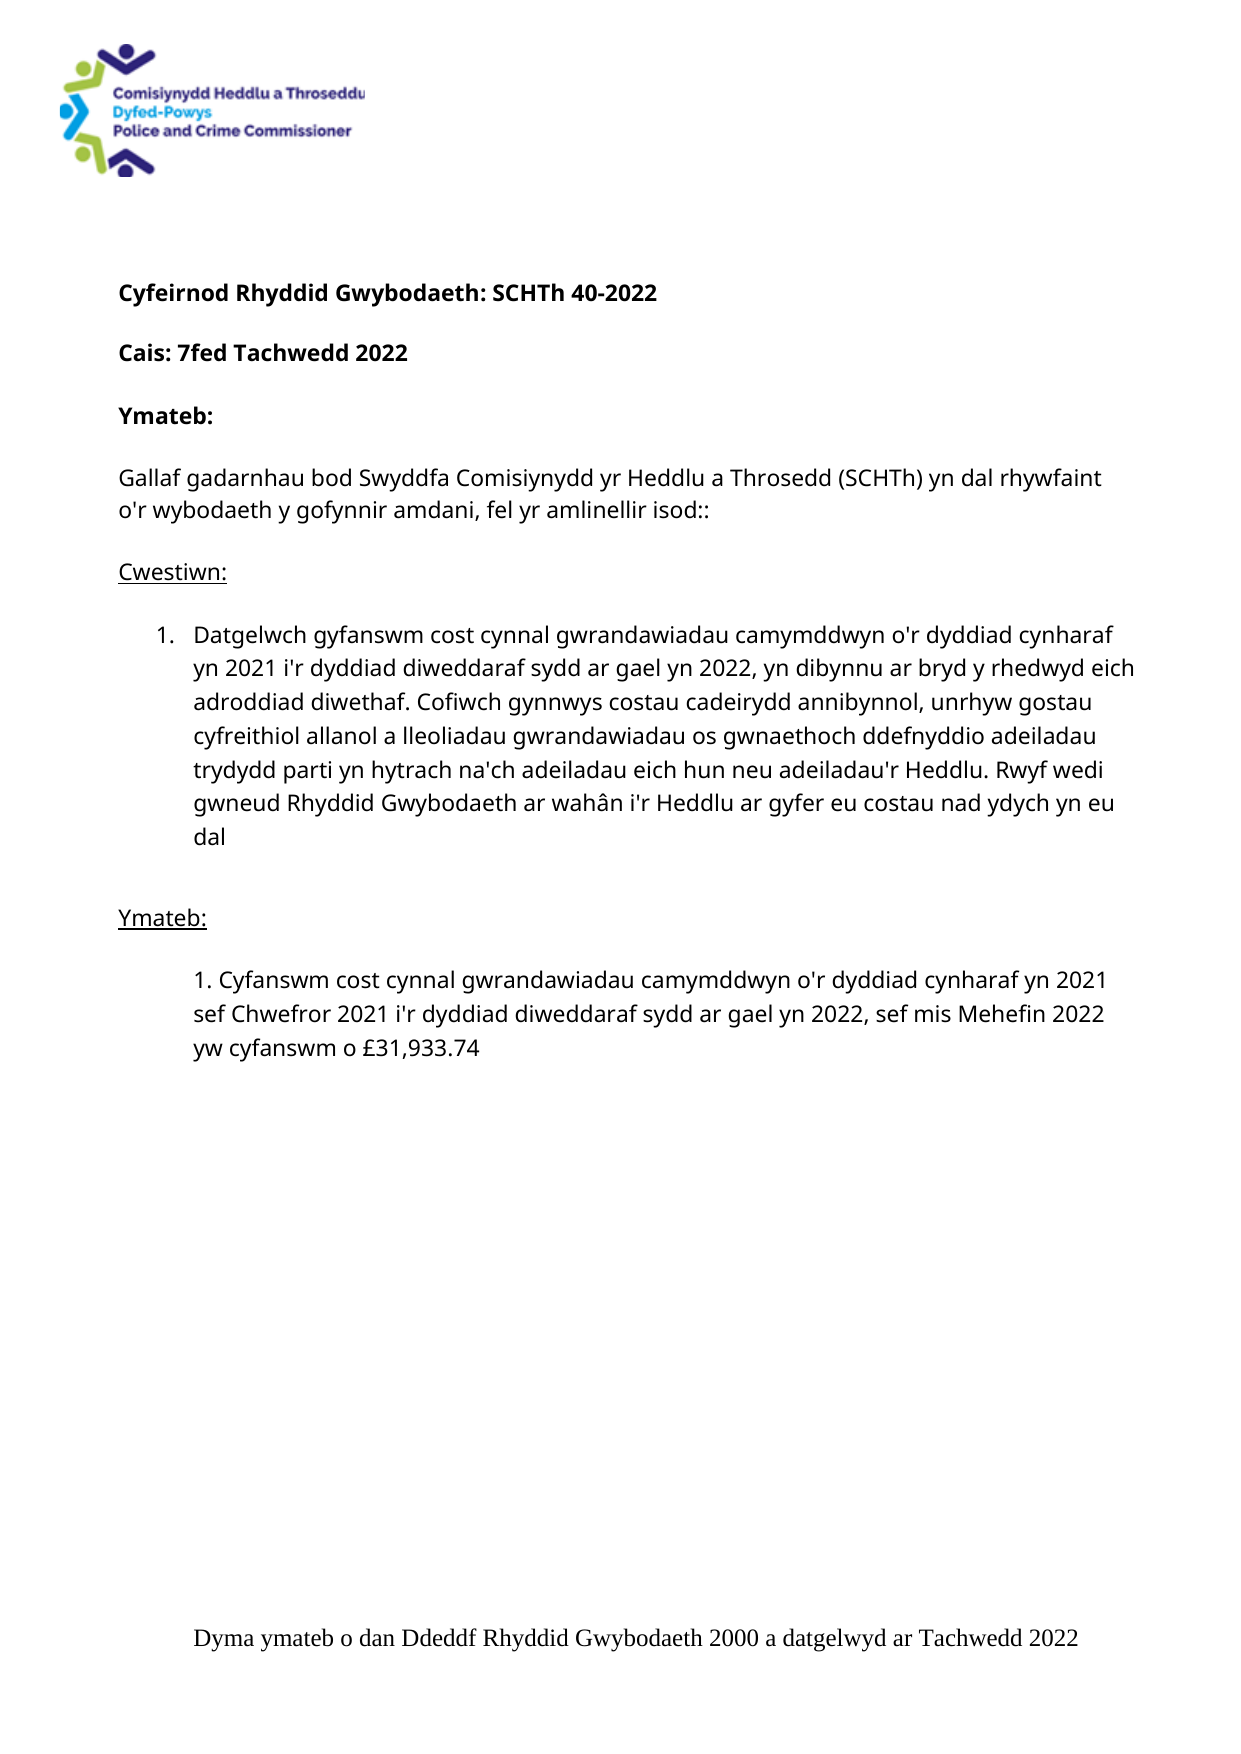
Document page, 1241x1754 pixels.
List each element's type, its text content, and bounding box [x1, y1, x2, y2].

text Ymateb: [118, 400, 1137, 431]
text Cais: 7fed Tachwedd 2022 [118, 337, 1137, 368]
list Datgelwch gyfanswm cost cynnal gwrandawiadau camymddwyn o'r dyddiad cynharaf yn 2021 i'r dyddiad diweddaraf sydd ar gael yn 2022, yn dibynnu ar bryd y rhedwyd eich adroddiad diwethaf. Cofiwch gynnwys costau cadeirydd annibynnol, unrhyw gostau cyfreithiol allanol a lleoliadau gwrandawiadau os gwnaethoch ddefnyddio adeiladau trydydd parti yn hytrach na'ch adeiladau eich hun neu adeiladau'r Heddlu. Rwyf wedi gwneud Rhyddid Gwybodaeth ar wahân i'r Heddlu ar gyfer eu costau nad ydych yn eu dal [156, 618, 1137, 852]
text Cwestiwn: [118, 556, 1137, 587]
picture [58, 44, 364, 176]
list 1. Cyfanswm cost cynnal gwrandawiadau camymddwyn o'r dyddiad cynharaf yn 2021 sef Chwefror 2021 i'r dyddiad diweddaraf sydd ar gael yn 2022, sef mis Mehefin 2022 yw cyfanswm o £31,933.74 [193, 964, 1137, 1063]
text Ymateb: [118, 902, 1137, 933]
text Cyfeirnod Rhyddid Gwybodaeth: SCHTh 40-2022 [118, 277, 1137, 308]
text Gallaf gadarnhau bod Swyddfa Comisiynydd yr Heddlu a Throsedd (SCHTh) yn dal rhywfaint o'r wybodaeth y gofynnir amdani, fel yr amlinellir isod:: [118, 431, 1137, 525]
